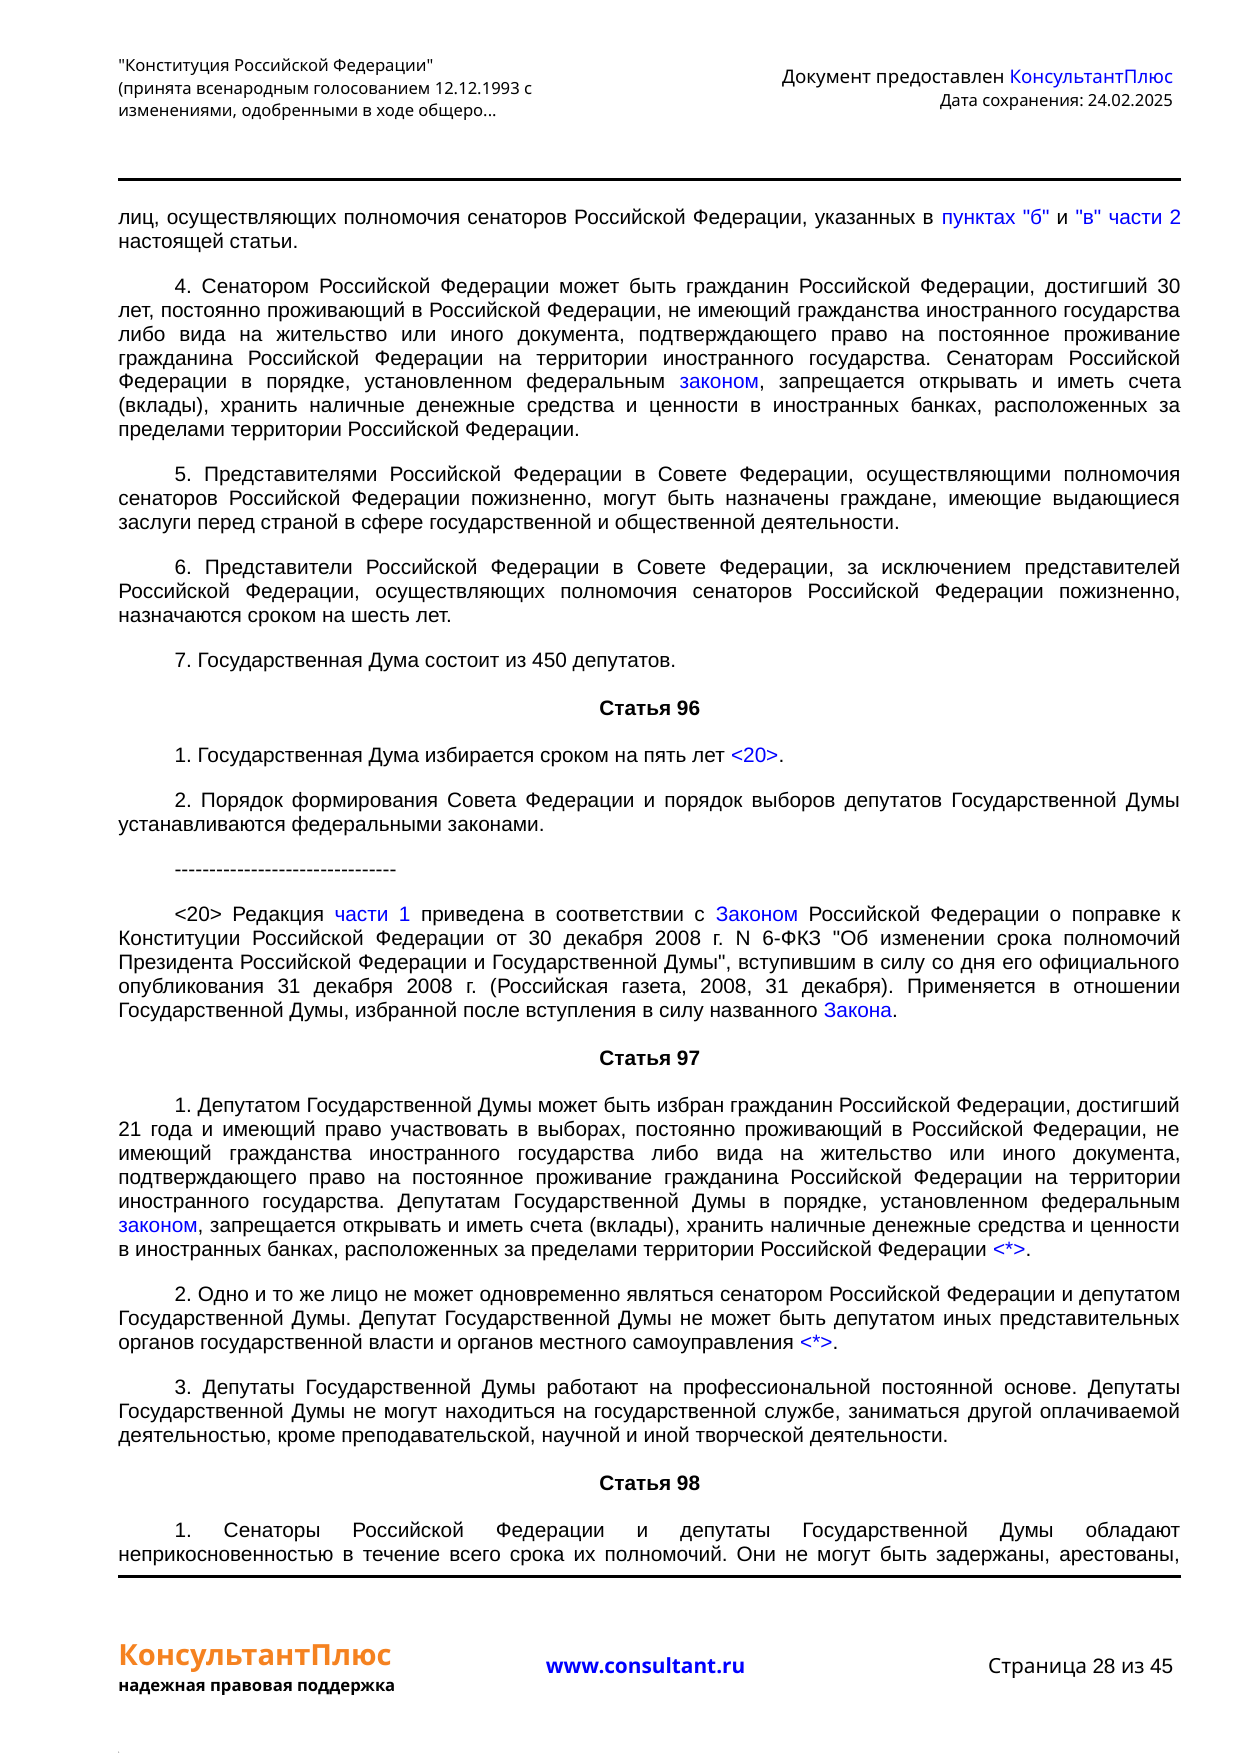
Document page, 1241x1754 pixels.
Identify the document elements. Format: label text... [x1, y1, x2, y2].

text -------------------------------- [118, 857, 1181, 881]
text 2. Порядок формирования Совета Федерации и порядок выборов депутатов Государственной Думы устанавливаются федеральными законами. [118, 788, 1181, 836]
text <20> Редакция части 1 приведена в соответствии с Законом Российской Федерации о поправке к Конституции Российской Федерации от 30 декабря 2008 г. N 6-ФКЗ "Об изменении срока полномочий Президента Российской Федерации и Государственной Думы", вступившим в силу со дня его официального опубликования 31 декабря 2008 г. (Российская газета, 2008, 31 декабря). Применяется в отношении Государственной Думы, избранной после вступления в силу названного Закона. [118, 902, 1181, 1021]
text 1. Государственная Дума избирается сроком на пять лет <20>. [118, 743, 1181, 767]
title Статья 98 [118, 1470, 1181, 1494]
title Статья 97 [118, 1045, 1181, 1069]
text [118, 1518, 1181, 1566]
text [118, 205, 1181, 253]
text 7. Государственная Дума состоит из 450 депутатов. [118, 647, 1181, 671]
text 4. Сенатором Российской Федерации может быть гражданин Российской Федерации, достигший 30 лет, постоянно проживающий в Российской Федерации, не имеющий гражданства иностранного государства либо вида на жительство или иного документа, подтверждающего право на постоянное проживание гражданина Российской Федерации на территории иностранного государства. Сенаторам Российской Федерации в порядке, установленном федеральным законом, запрещается открывать и иметь счета (вклады), хранить наличные денежные средства и ценности в иностранных банках, расположенных за пределами территории Российской Федерации. [118, 273, 1181, 441]
text 1. Депутатом Государственной Думы может быть избран гражданин Российской Федерации, достигший 21 года и имеющий право участвовать в выборах, постоянно проживающий в Российской Федерации, не имеющий гражданства иностранного государства либо вида на жительство или иного документа, подтверждающего право на постоянное проживание гражданина Российской Федерации на территории иностранного государства. Депутатам Государственной Думы в порядке, установленном федеральным законом, запрещается открывать и иметь счета (вклады), хранить наличные денежные средства и ценности в иностранных банках, расположенных за пределами территории Российской Федерации <*>. [118, 1093, 1181, 1261]
title Статья 96 [118, 695, 1181, 719]
text 3. Депутаты Государственной Думы работают на профессиональной постоянной основе. Депутаты Государственной Думы не могут находиться на государственной службе, заниматься другой оплачиваемой деятельностью, кроме преподавательской, научной и иной творческой деятельности. [118, 1374, 1181, 1446]
text 5. Представителями Российской Федерации в Совете Федерации, осуществляющими полномочия сенаторов Российской Федерации пожизненно, могут быть назначены граждане, имеющие выдающиеся заслуги перед страной в сфере государственной и общественной деятельности. [118, 462, 1181, 534]
text 6. Представители Российской Федерации в Совете Федерации, за исключением представителей Российской Федерации, осуществляющих полномочия сенаторов Российской Федерации пожизненно, назначаются сроком на шесть лет. [118, 555, 1181, 627]
text 2. Одно и то же лицо не может одновременно являться сенатором Российской Федерации и депутатом Государственной Думы. Депутат Государственной Думы не может быть депутатом иных представительных органов государственной власти и органов местного самоуправления <*>. [118, 1282, 1181, 1354]
